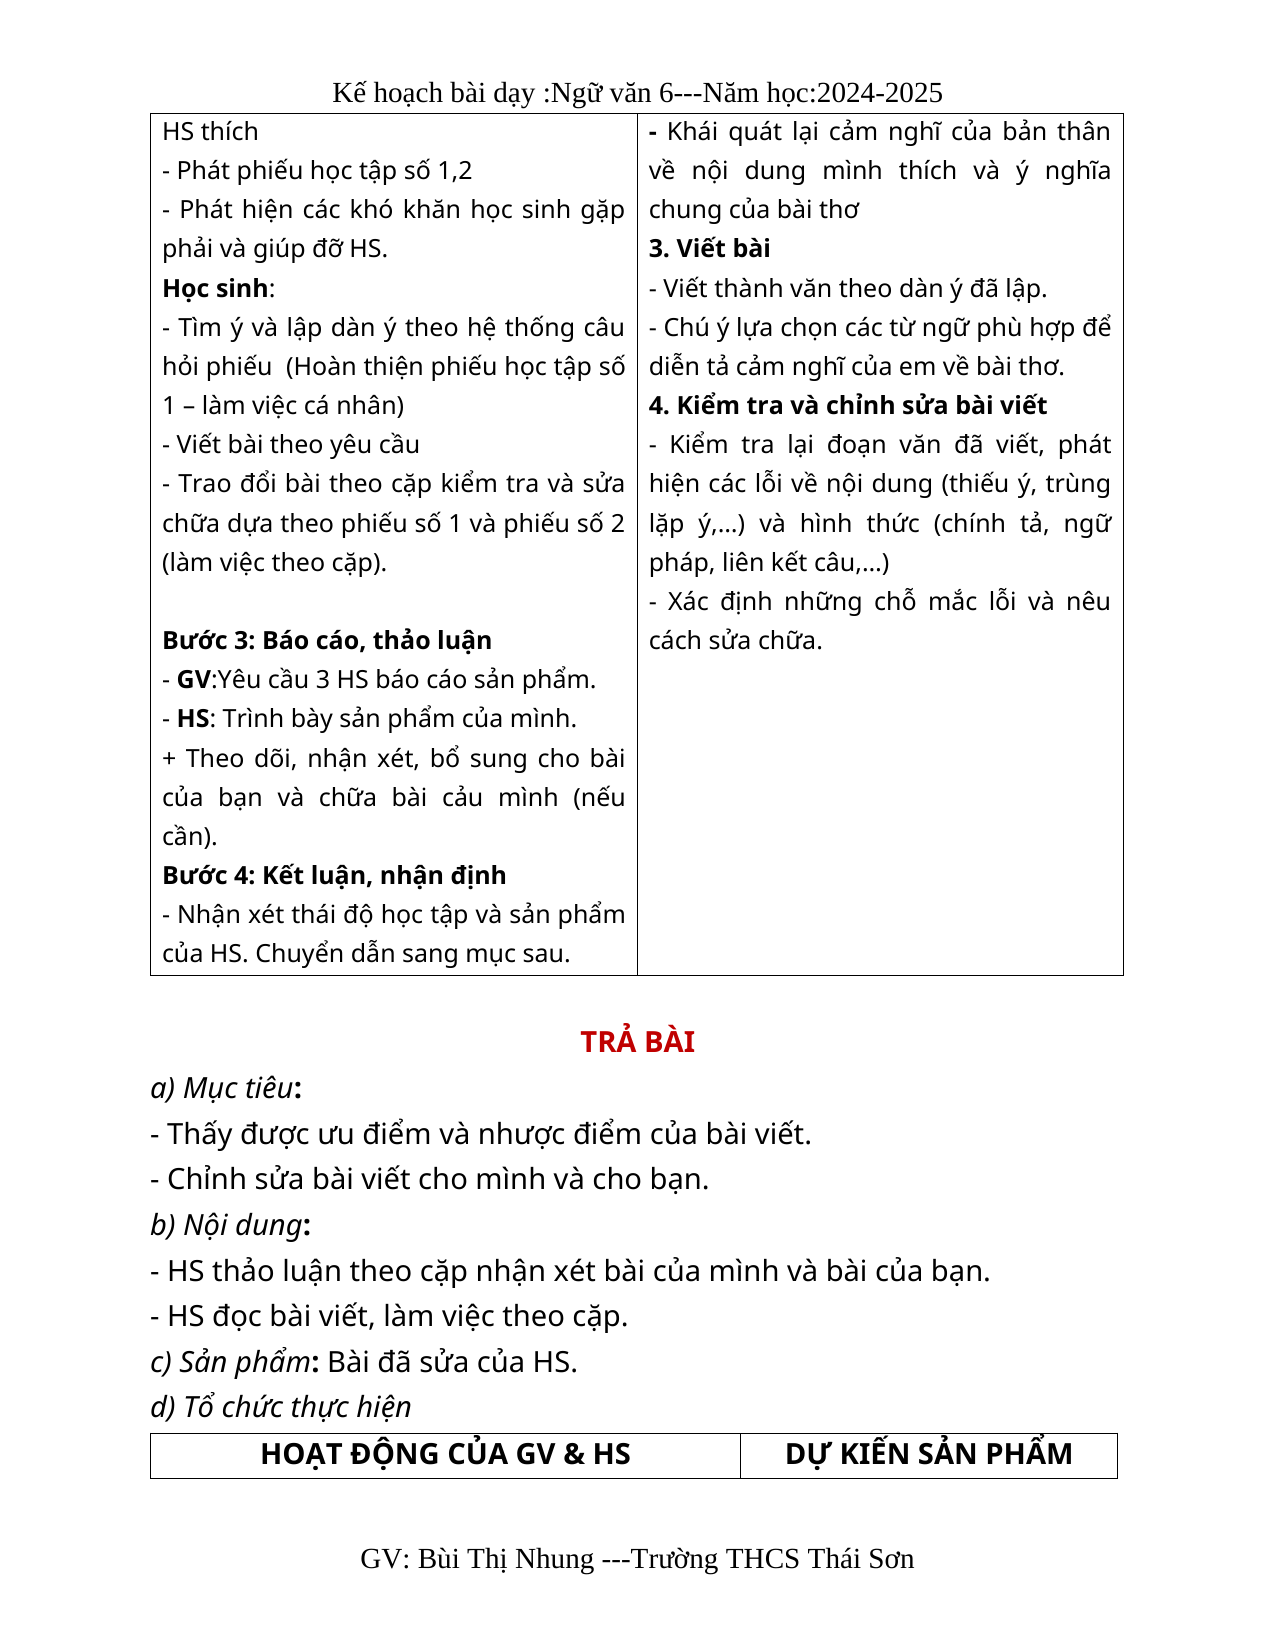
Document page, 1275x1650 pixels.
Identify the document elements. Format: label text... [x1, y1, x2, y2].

text TRẢ BÀI [150, 1022, 1125, 1061]
table_header DỰ KIẾN SẢN PHẨM [741, 1434, 1117, 1478]
text c) Sản phẩm: Bài đã sửa của HS. [150, 1341, 1125, 1381]
text - Thấy được ưu điểm và nhược điểm của bài viết. [150, 1113, 1125, 1153]
text a) Mục tiêu: [150, 1067, 1125, 1107]
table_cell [638, 114, 1123, 975]
text d) Tổ chức thực hiện [150, 1387, 1125, 1426]
text - Chỉnh sửa bài viết cho mình và cho bạn. [150, 1159, 1125, 1198]
text b) Nội dung: [150, 1204, 1125, 1244]
text - HS đọc bài viết, làm việc theo cặp. [150, 1296, 1125, 1335]
table_header HOẠT ĐỘNG CỦA GV & HS [151, 1434, 740, 1478]
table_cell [151, 114, 637, 975]
text - HS thảo luận theo cặp nhận xét bài của mình và bài của bạn. [150, 1250, 1125, 1289]
